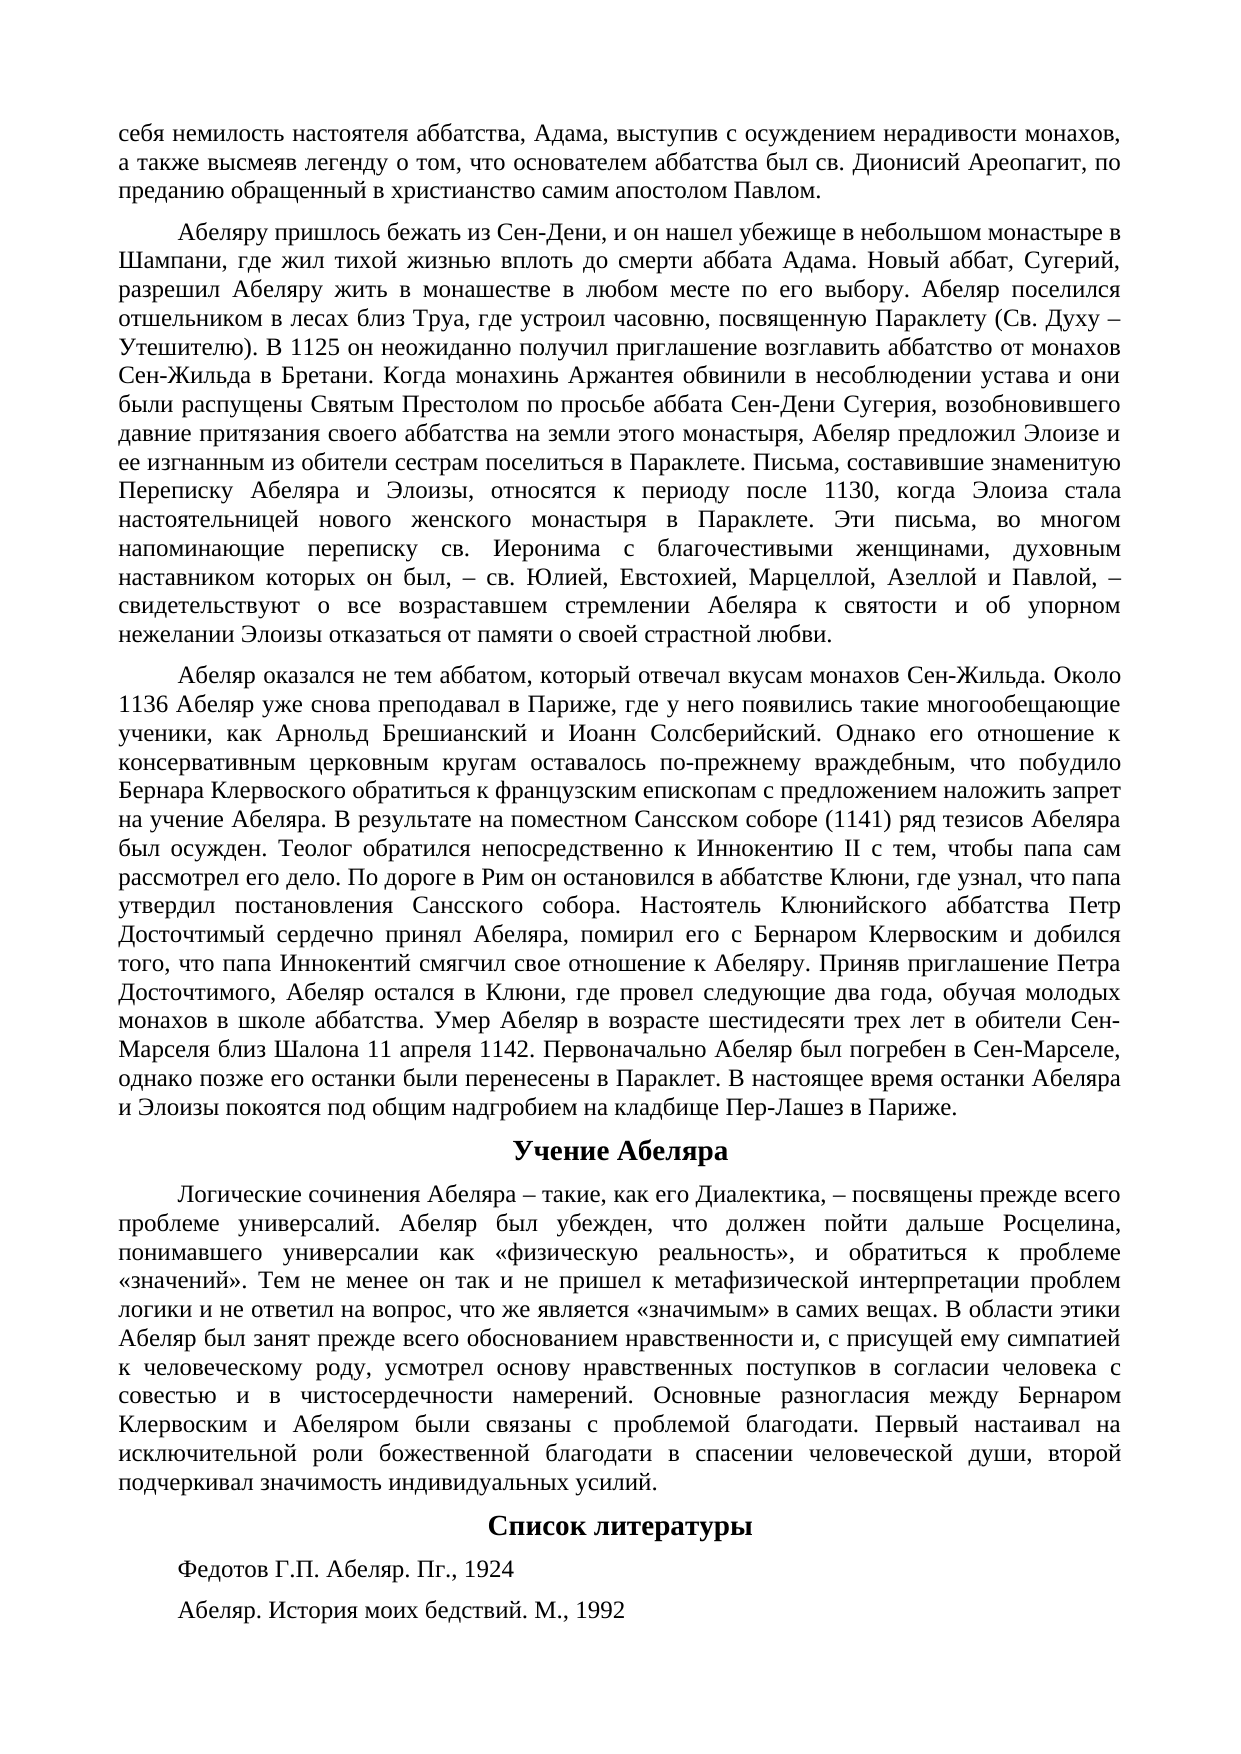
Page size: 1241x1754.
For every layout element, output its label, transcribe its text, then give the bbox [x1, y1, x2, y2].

text Абеляр оказался не тем аббатом, который отвечал вкусам монахов Сен-Жильда. Около 1136 Абеляр уже снова преподавал в Париже, где у него появились такие многообещающие ученики, как Арнольд Брешианский и Иоанн Солсберийский. Однако его отношение к консервативным церковным кругам оставалось по-прежнему враждебным, что побудило Бернара Клервоского обратиться к французским епископам с предложением наложить запрет на учение Абеляра. В результате на поместном Сансском соборе (1141) ряд тезисов Абеляра был осужден. Теолог обратился непосредственно к Иннокентию II с тем, чтобы папа сам рассмотрел его дело. По дороге в Рим он остановился в аббатстве Клюни, где узнал, что папа утвердил постановления Сансского собора. Настоятель Клюнийского аббатства Петр Досточтимый сердечно принял Абеляра, помирил его с Бернаром Клервоским и добился того, что папа Иннокентий смягчил свое отношение к Абеляру. Приняв приглашение Петра Досточтимого, Абеляр остался в Клюни, где провел следующие два года, обучая молодых монахов в школе аббатства. Умер Абеляр в возрасте шестидесяти трех лет в обители Сен-Марселя близ Шалона 11 апреля 1142. Первоначально Абеляр был погребен в Сен-Марселе, однако позже его останки были перенесены в Параклет. В настоящее время останки Абеляра и Элоизы покоятся под общим надгробием на кладбище Пер-Лашез в Париже. [118, 661, 1122, 1121]
text Список литературы [118, 1508, 1122, 1541]
text Учение Абеляра [118, 1133, 1122, 1167]
text Абеляр. История моих бедствий. М., 1992 [118, 1595, 1122, 1624]
text Абеляру пришлось бежать из Сен-Дени, и он нашел убежище в небольшом монастыре в Шампани, где жил тихой жизнью вплоть до смерти аббата Адама. Новый аббат, Сугерий, разрешил Абеляру жить в монашестве в любом месте по его выбору. Абеляр поселился отшельником в лесах близ Труа, где устроил часовню, посвященную Параклету (Св. Духу – Утешителю). В 1125 он неожиданно получил приглашение возглавить аббатство от монахов Сен-Жильда в Бретани. Когда монахинь Аржантея обвинили в несоблюдении устава и они были распущены Святым Престолом по просьбе аббата Сен-Дени Сугерия, возобновившего давние притязания своего аббатства на земли этого монастыря, Абеляр предложил Элоизе и ее изгнанным из обители сестрам поселиться в Параклете. Письма, составившие знаменитую Переписку Абеляра и Элоизы, относятся к периоду после 1130, когда Элоиза стала настоятельницей нового женского монастыря в Параклете. Эти письма, во многом напоминающие переписку св. Иеронима с благочестивыми женщинами, духовным наставником которых он был, – св. Юлией, Евстохией, Марцеллой, Азеллой и Павлой, – свидетельствуют о все возраставшем стремлении Абеляра к святости и об упорном нежелании Элоизы отказаться от памяти о своей страстной любви. [118, 217, 1122, 648]
text Логические сочинения Абеляра – такие, как его Диалектика, – посвящены прежде всего проблеме универсалий. Абеляр был убежден, что должен пойти дальше Росцелина, понимавшего универсалии как «физическую реальность», и обратиться к проблеме «значений». Тем не менее он так и не пришел к метафизической интерпретации проблем логики и не ответил на вопрос, что же является «значимым» в самих вещах. В области этики Абеляр был занят прежде всего обоснованием нравственности и, с присущей ему симпатией к человеческому роду, усмотрел основу нравственных поступков в согласии человека с совестью и в чистосердечности намерений. Основные разногласия между Бернаром Клервоским и Абеляром были связаны с проблемой благодати. Первый настаивал на исключительной роли божественной благодати в спасении человеческой души, второй подчеркивал значимость индивидуальных усилий. [118, 1179, 1122, 1495]
text Федотов Г.П. Абеляр. Пг., 1924 [118, 1554, 1122, 1583]
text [118, 118, 1122, 204]
